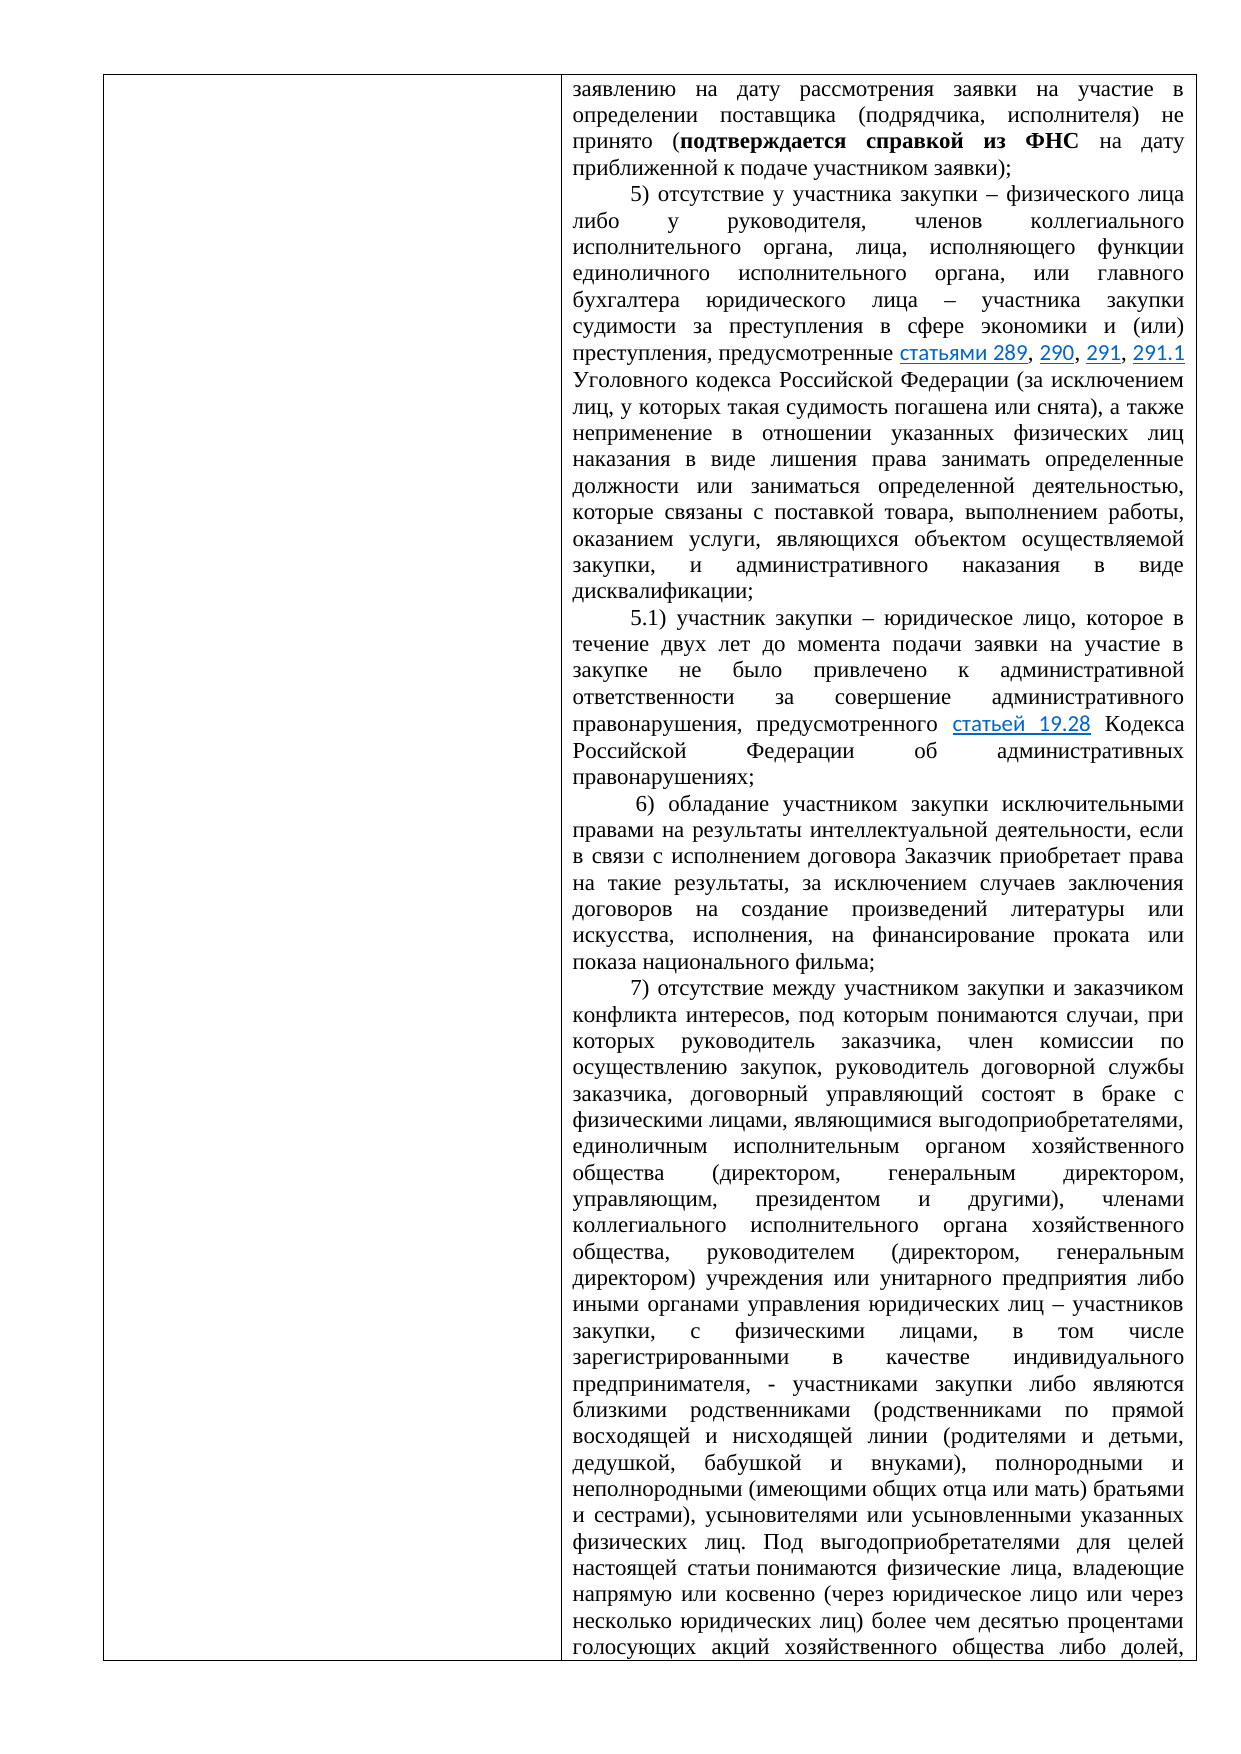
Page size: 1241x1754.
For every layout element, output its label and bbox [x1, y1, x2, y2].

table_cell [562, 75, 1196, 1659]
table_cell [104, 75, 561, 1659]
